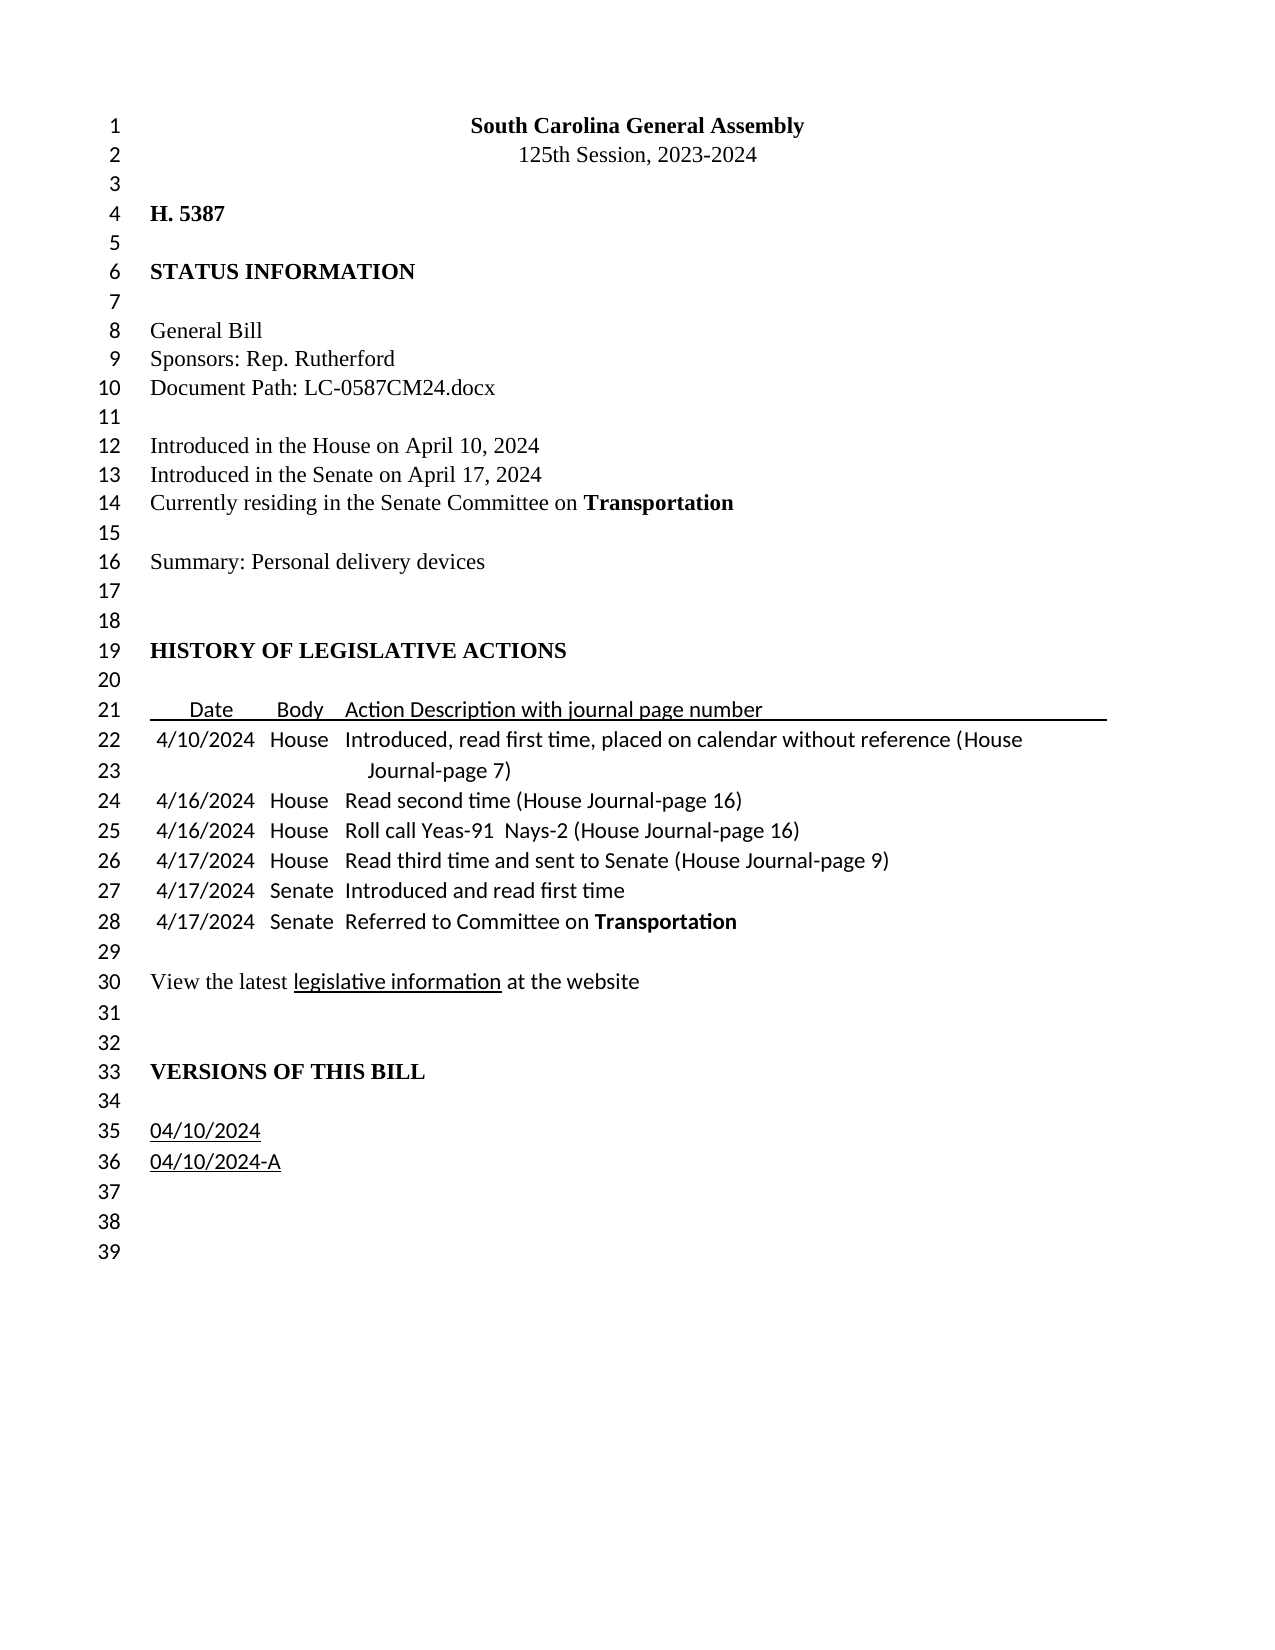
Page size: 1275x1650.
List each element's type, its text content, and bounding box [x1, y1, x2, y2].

text Date Body Action Description with journal page number [150, 695, 1125, 723]
text 4/16/2024 House Roll call Yeas-91 Nays-2 (House Journal-page 16) [150, 816, 1125, 844]
text 4/17/2024 House Read third time and sent to Senate (House Journal-page 9) [150, 846, 1125, 874]
text Introduced in the House on April 10, 2024 [150, 432, 1125, 459]
text Introduced in the Senate on April 17, 2024 [150, 461, 1125, 487]
text 4/16/2024 House Read second time (House Journal-page 16) [150, 786, 1125, 814]
text Summary: Personal delivery devices [150, 548, 1125, 574]
text H. 5387 [150, 199, 1125, 226]
text 4/17/2024 Senate Referred to Committee on Transportation [150, 907, 1125, 935]
text 125th Session, 2023-2024 [150, 141, 1125, 167]
text View the latest legislative information at the website [150, 967, 1125, 995]
text Sponsors: Rep. Rutherford [150, 345, 1125, 372]
text Document Path: LC-0587CM24.docx [150, 374, 1125, 400]
text Currently residing in the Senate Committee on Transportation [150, 489, 1125, 516]
text 04/10/2024 [150, 1117, 1125, 1144]
text VERSIONS OF THIS BILL [150, 1058, 1125, 1084]
text STATUS INFORMATION [150, 258, 1125, 284]
text HISTORY OF LEGISLATIVE ACTIONS [150, 637, 1125, 663]
text General Bill [150, 317, 1125, 343]
text 04/10/2024-A [150, 1147, 1125, 1175]
text 4/10/2024 House Introduced, read first time, placed on calendar without reference (House Journal-page 7) [150, 726, 1125, 784]
text 4/17/2024 Senate Introduced and read first time [150, 877, 1125, 905]
text South Carolina General Assembly [150, 112, 1125, 139]
